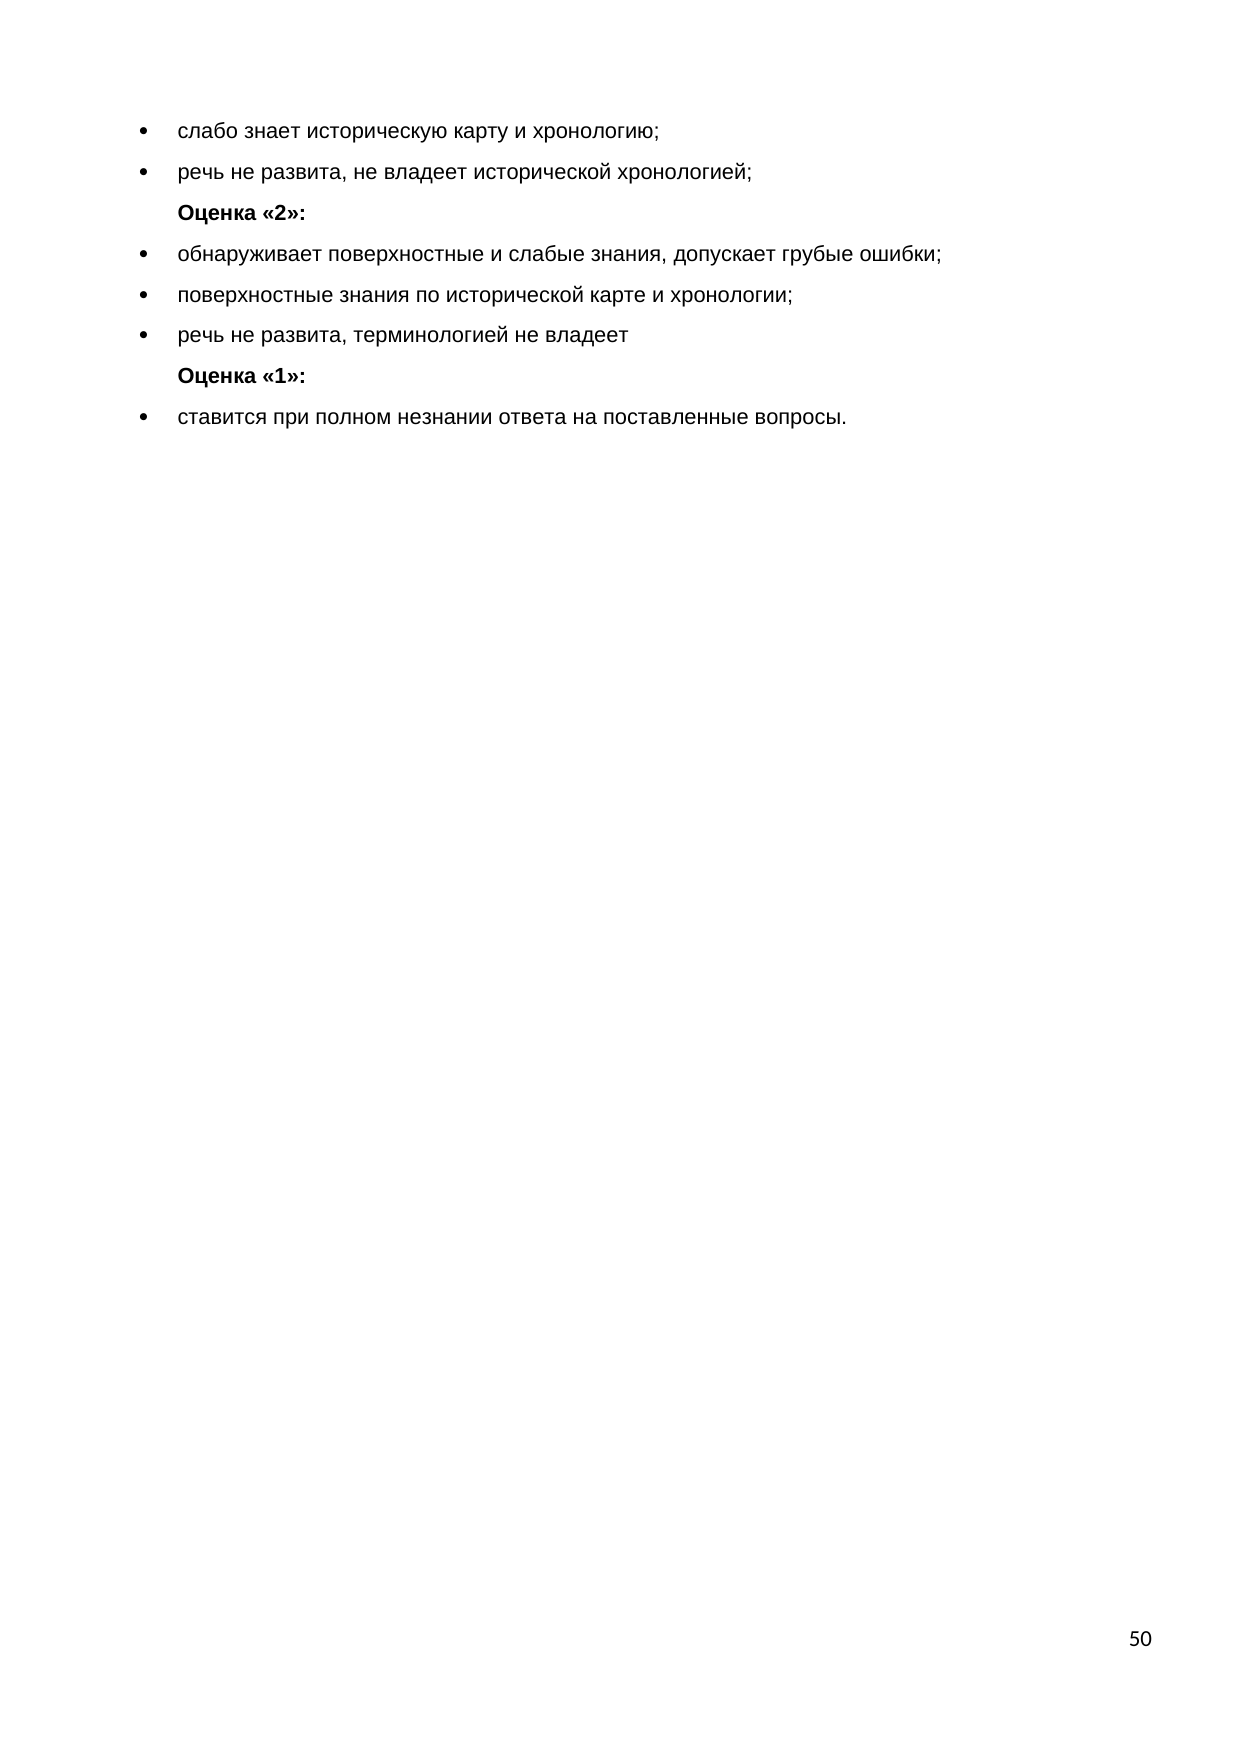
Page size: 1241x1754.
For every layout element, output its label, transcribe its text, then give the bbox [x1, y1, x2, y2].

list слабо знает историческую карту и хронологию; [140, 118, 1152, 143]
list речь не развита, не владеет исторической хронологией; [140, 159, 1152, 184]
list ставится при полном незнании ответа на поставленные вопросы. [140, 404, 1152, 429]
text Оценка «2»: [177, 200, 1152, 225]
text Оценка «1»: [177, 363, 1152, 388]
list обнаруживает поверхностные и слабые знания, допускает грубые ошибки; [140, 241, 1152, 266]
list речь не развита, терминологией не владеет [140, 322, 1152, 347]
list поверхностные знания по исторической карте и хронологии; [140, 281, 1152, 307]
